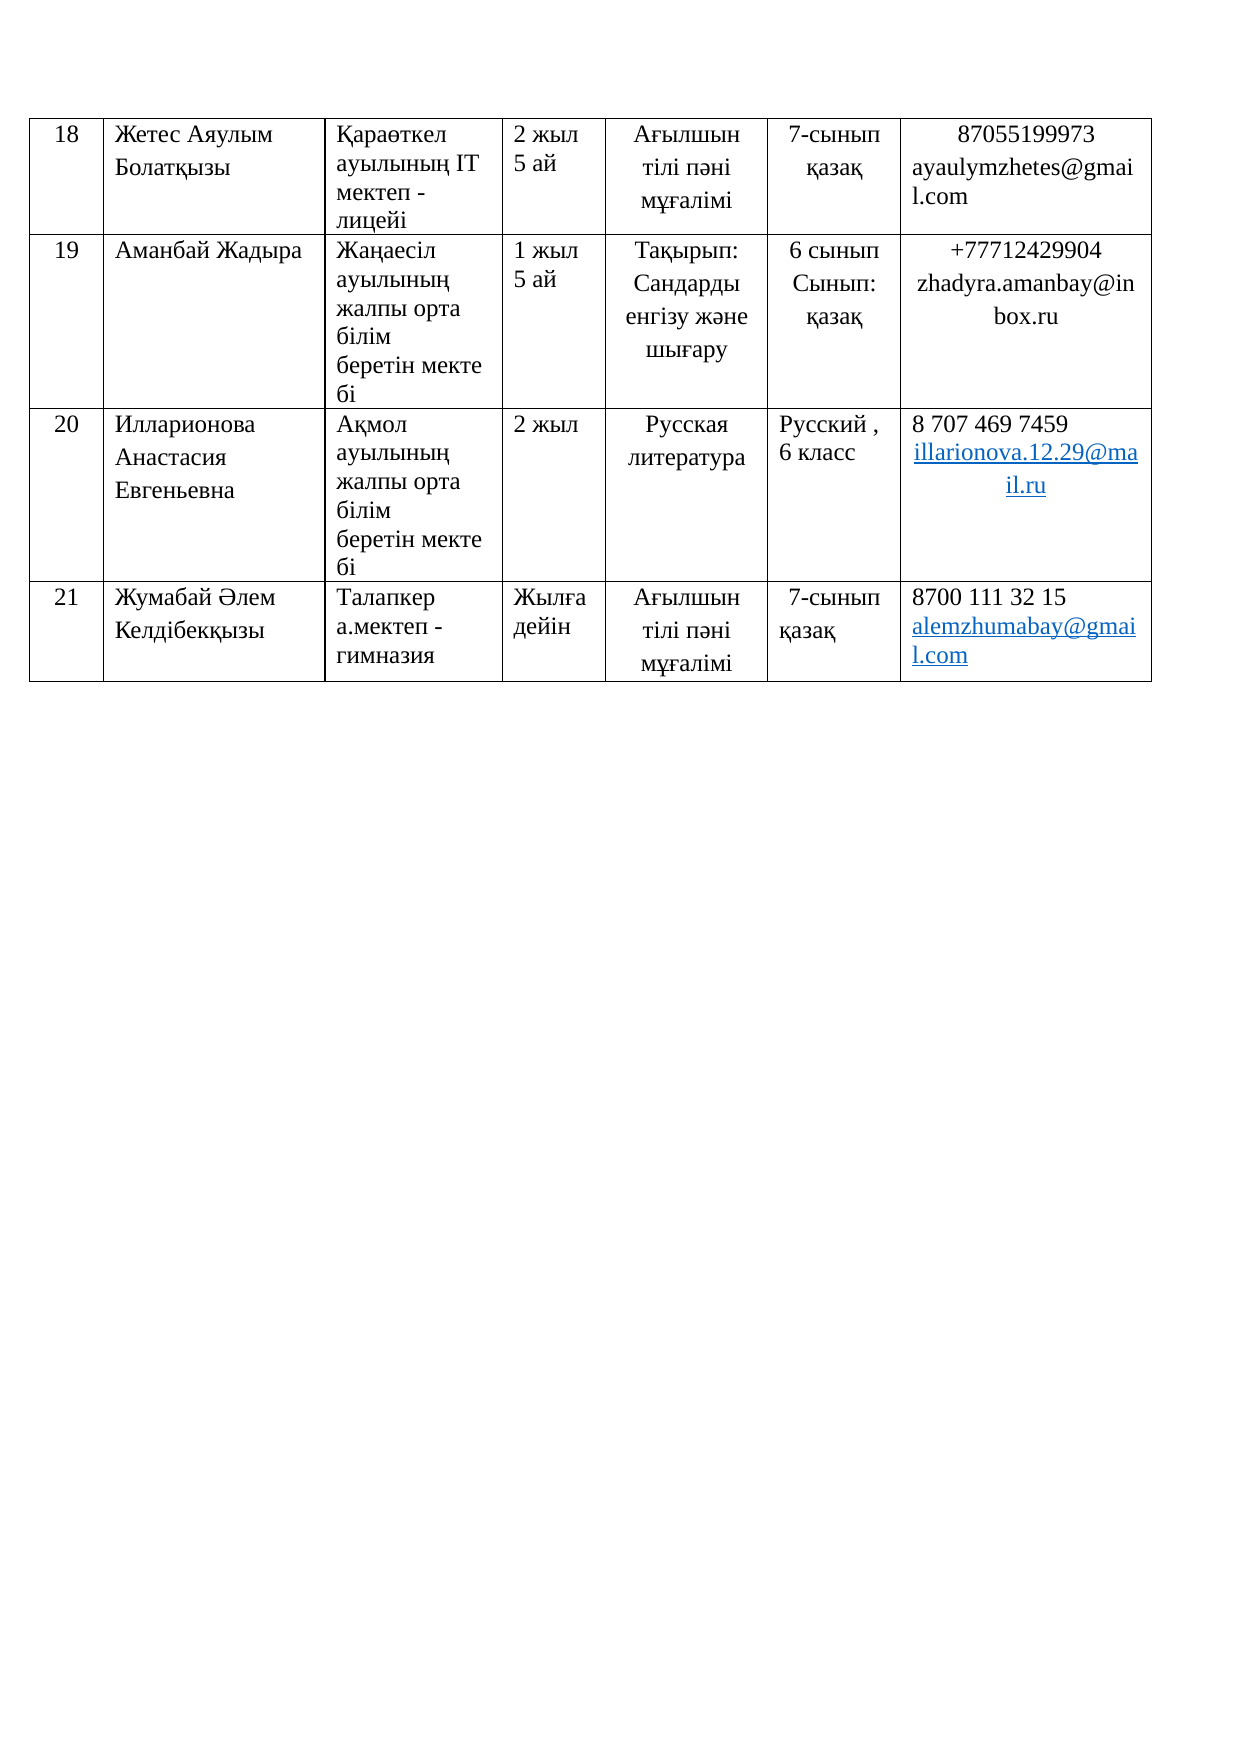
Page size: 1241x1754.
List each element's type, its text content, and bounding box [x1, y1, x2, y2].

table_cell Жетес Аяулым Болатқызы [104, 119, 324, 234]
table_cell 19 [30, 235, 103, 408]
table_cell Ағылшын тілі пәні мұғалімі [606, 582, 767, 681]
table_cell Жаңаесіл ауылының жалпы орта білім беретін мектебі [326, 235, 502, 408]
table_cell Русский , 6 класс [768, 409, 900, 581]
table_cell 8700 111 32 15 alemzhumabay@gmail.com [901, 582, 1151, 681]
table_cell 20 [30, 409, 103, 581]
table_cell +77712429904 zhadyra.amanbay@inbox.ru [901, 235, 1151, 408]
table_cell 7-сынып қазақ [768, 582, 900, 681]
table_cell 2 жыл [503, 409, 605, 581]
table_cell Талапкер а.мектеп - гимназия [326, 582, 502, 681]
table_cell Русская литература [606, 409, 767, 581]
table_cell Жумабай Әлем Келдібекқызы [104, 582, 324, 681]
table_cell 7-сынып қазақ [768, 119, 900, 234]
table_cell 8 707 469 7459 illarionova.12.29@mail.ru [901, 409, 1151, 581]
table_cell Жылға дейін [503, 582, 605, 681]
table_cell Аманбай Жадыра [104, 235, 324, 408]
table_cell 2 жыл 5 ай [503, 119, 605, 234]
table_cell Ағылшын тілі пәні мұғалімі [606, 119, 767, 234]
table_cell Ақмол ауылының жалпы орта білім беретін мектебі [326, 409, 502, 581]
table_cell Қараөткел ауылының IT мектеп -лицейі [326, 119, 502, 234]
table_cell 87055199973 ayaulymzhetes@gmail.com [901, 119, 1151, 234]
table_cell Тақырып: Сандарды енгізу және шығару [606, 235, 767, 408]
table_cell 6 сынып Сынып: қазақ [768, 235, 900, 408]
table_cell 1 жыл 5 ай [503, 235, 605, 408]
table_cell 18 [30, 119, 103, 234]
table_cell Илларионова Анастасия Евгеньевна [104, 409, 324, 581]
table_cell 21 [30, 582, 103, 681]
